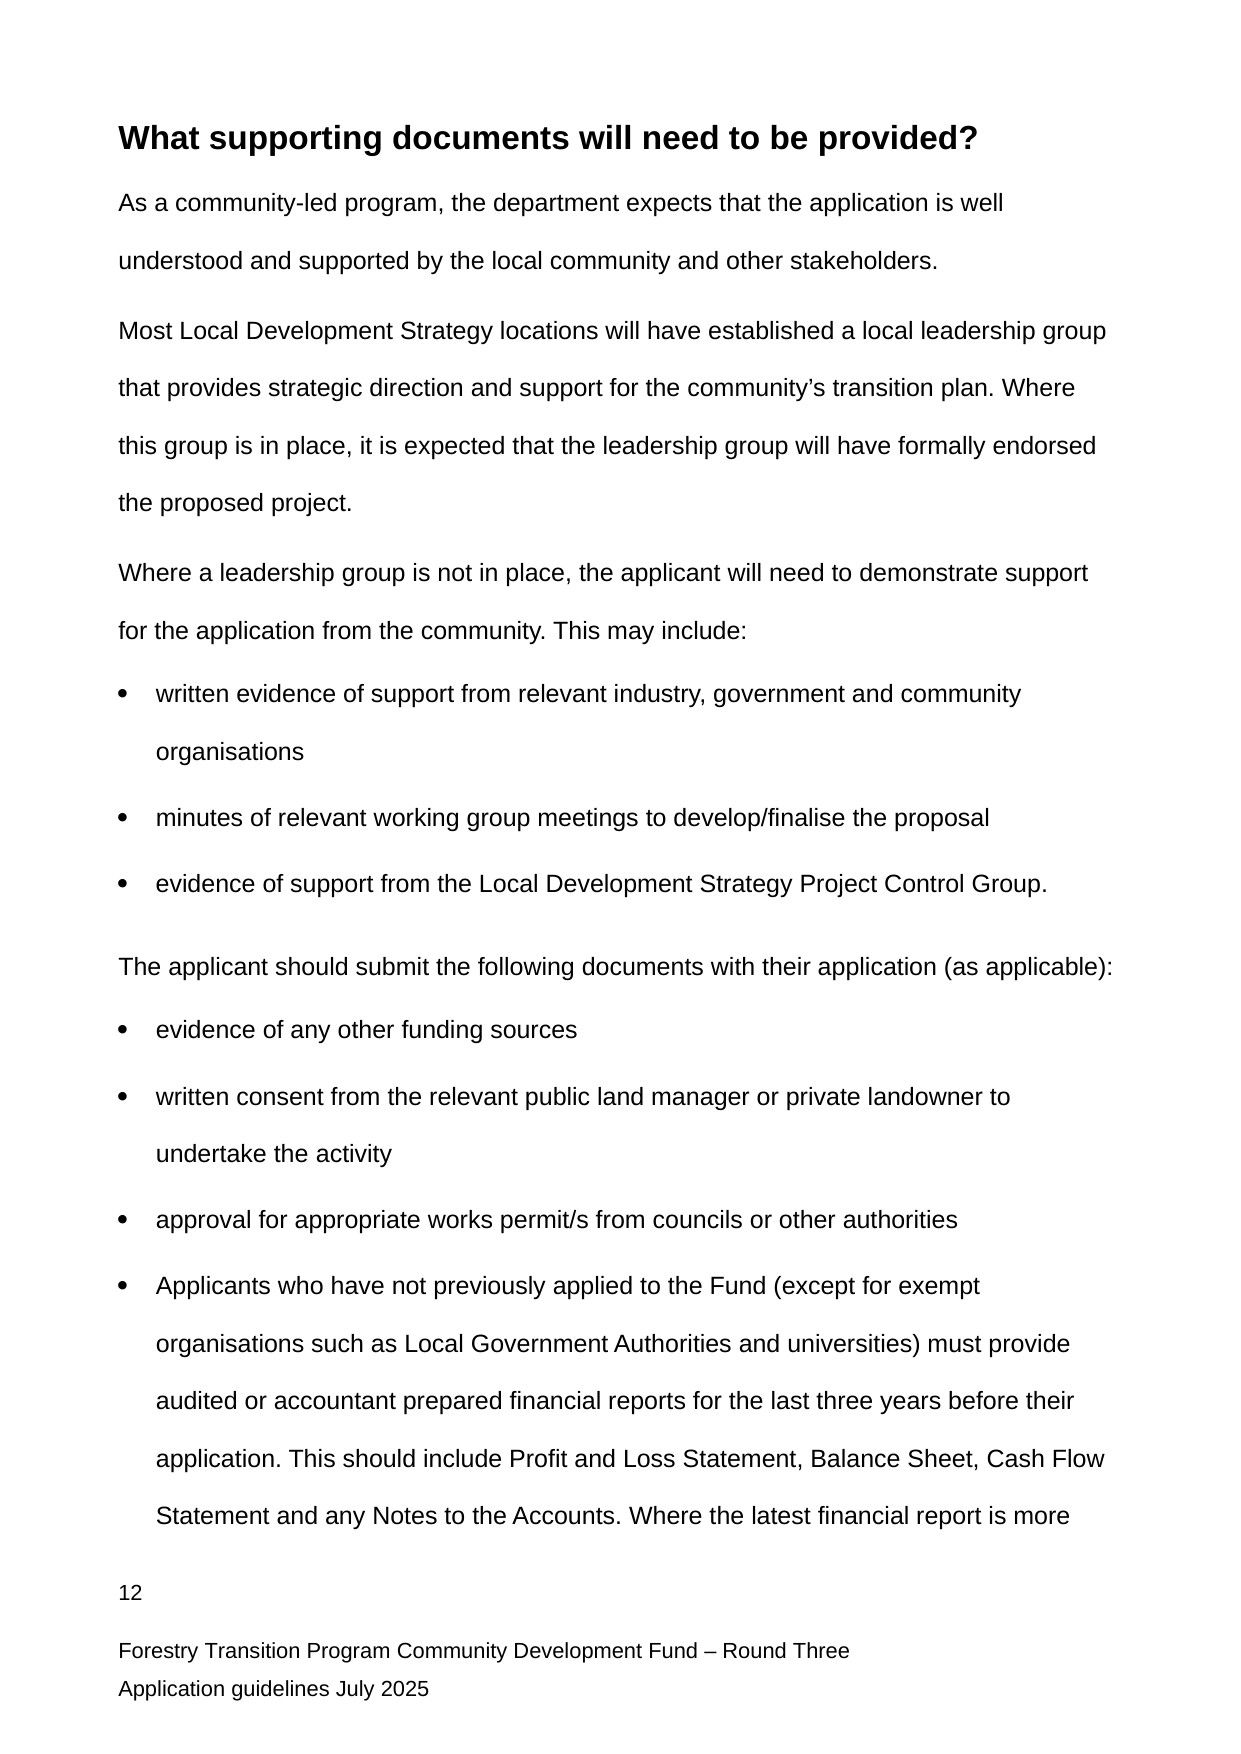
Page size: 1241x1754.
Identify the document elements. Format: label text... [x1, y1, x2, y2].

list minutes of relevant working group meetings to develop/finalise the proposal [118, 803, 1122, 832]
list evidence of any other funding sources [118, 1015, 1122, 1044]
text As a community-led program, the department expects that the application is well understood and supported by the local community and other stakeholders. [118, 188, 1122, 274]
subtitle What supporting documents will need to be provided? [118, 118, 1122, 157]
list written consent from the relevant public land manager or private landowner to undertake the activity [118, 1081, 1122, 1168]
list written evidence of support from relevant industry, government and community organisations [118, 679, 1122, 766]
text Most Local Development Strategy locations will have established a local leadership group that provides strategic direction and support for the community’s transition plan. Where this group is in place, it is expected that the leadership group will have formally endorsed the proposed project. [118, 316, 1122, 517]
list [118, 1271, 1122, 1530]
list The applicant should submit the following documents with their application (as applicable): [118, 952, 1122, 980]
list Where a leadership group is not in place, the applicant will need to demonstrate support for the application from the community. This may include: [118, 558, 1122, 644]
list approval for appropriate works permit/s from councils or other authorities [118, 1205, 1122, 1234]
list evidence of support from the Local Development Strategy Project Control Group. [118, 869, 1122, 898]
